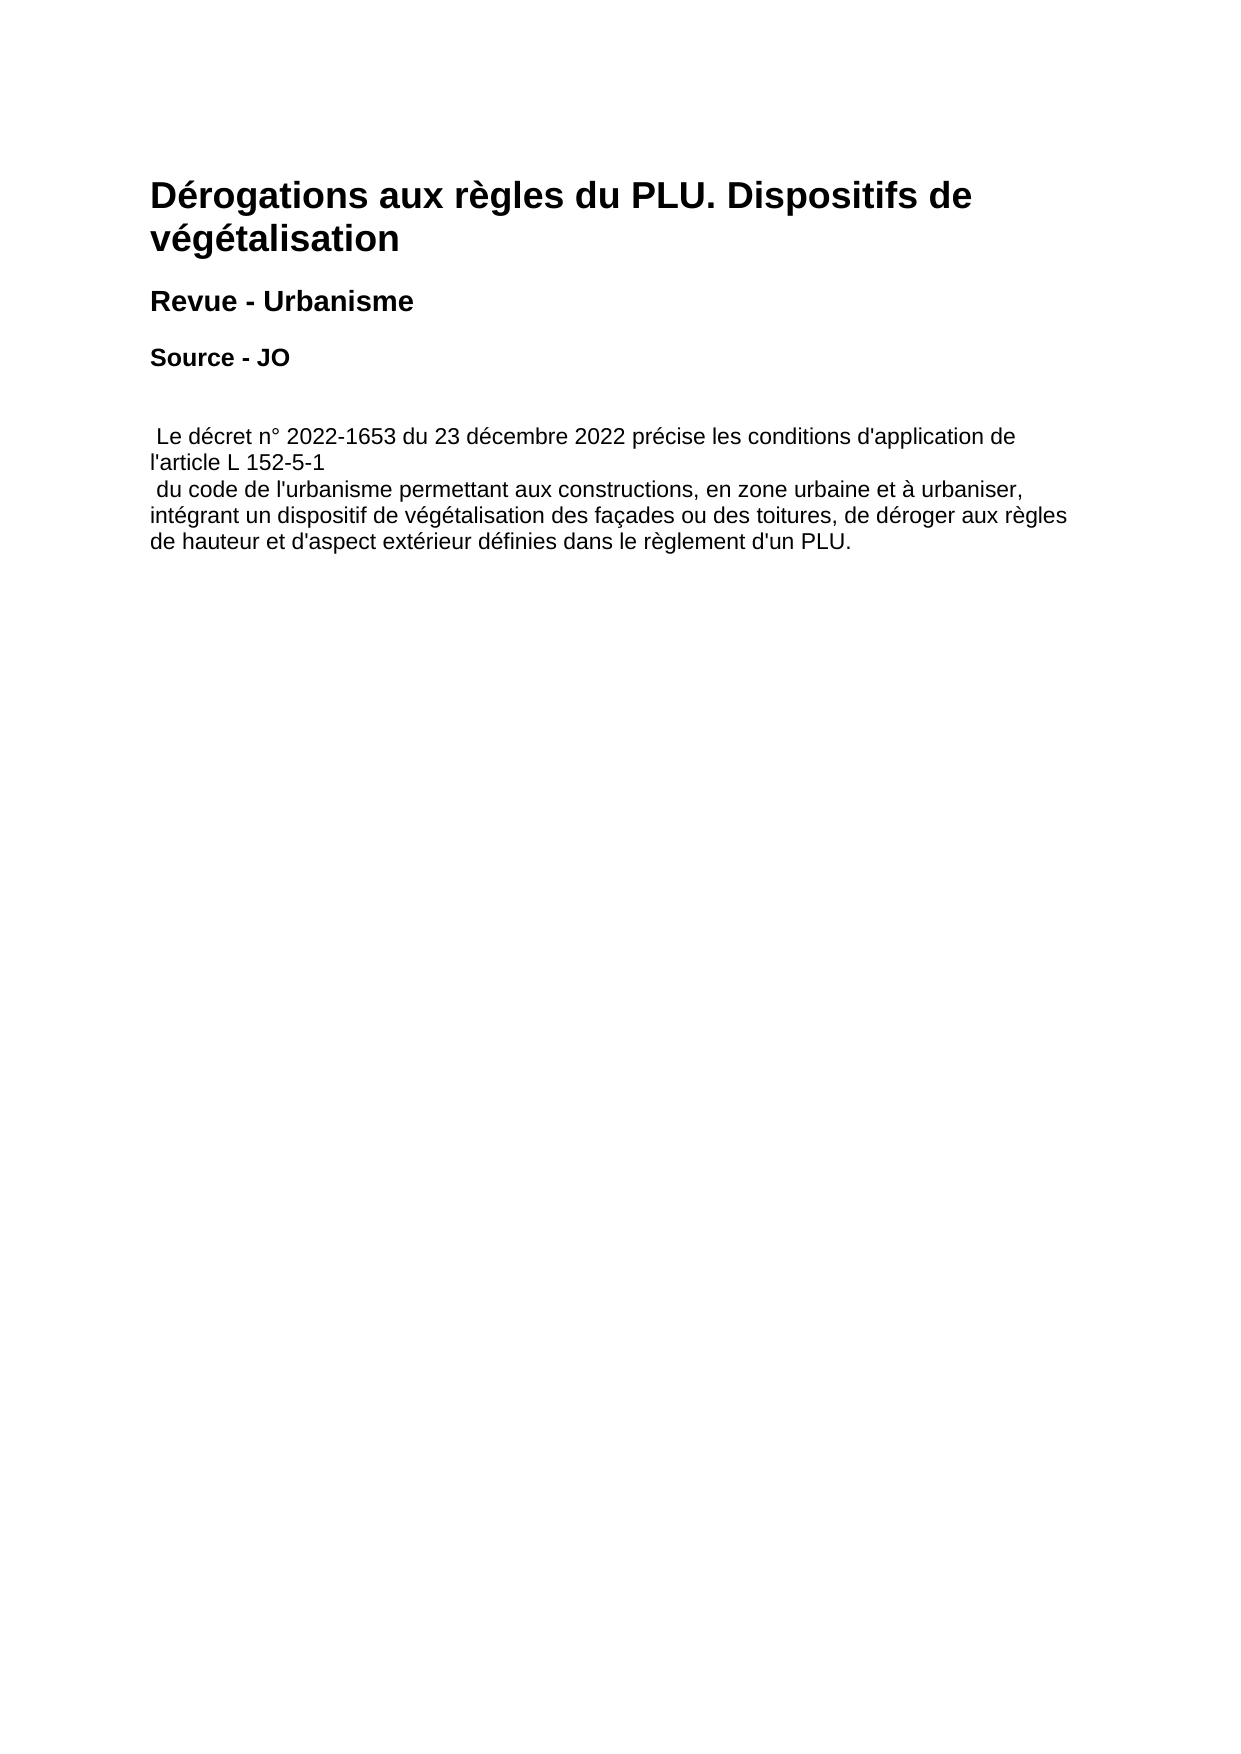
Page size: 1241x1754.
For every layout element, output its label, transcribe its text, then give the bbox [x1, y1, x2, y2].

subtitle Source - JO [150, 343, 1090, 371]
text l'article L 152-5-1 [150, 449, 1090, 476]
subtitle Revue - Urbanisme [150, 284, 1090, 318]
subtitle Dérogations aux règles du PLU. Dispositifs de végétalisation [150, 173, 1090, 259]
text Le décret n° 2022-1653 du 23 décembre 2022 précise les conditions d'application de [150, 423, 1090, 449]
text du code de l'urbanisme permettant aux constructions, en zone urbaine et à urbaniser, intégrant un dispositif de végétalisation des façades ou des toitures, de déroger aux règles de hauteur et d'aspect extérieur définies dans le règlement d'un PLU. [150, 476, 1090, 554]
